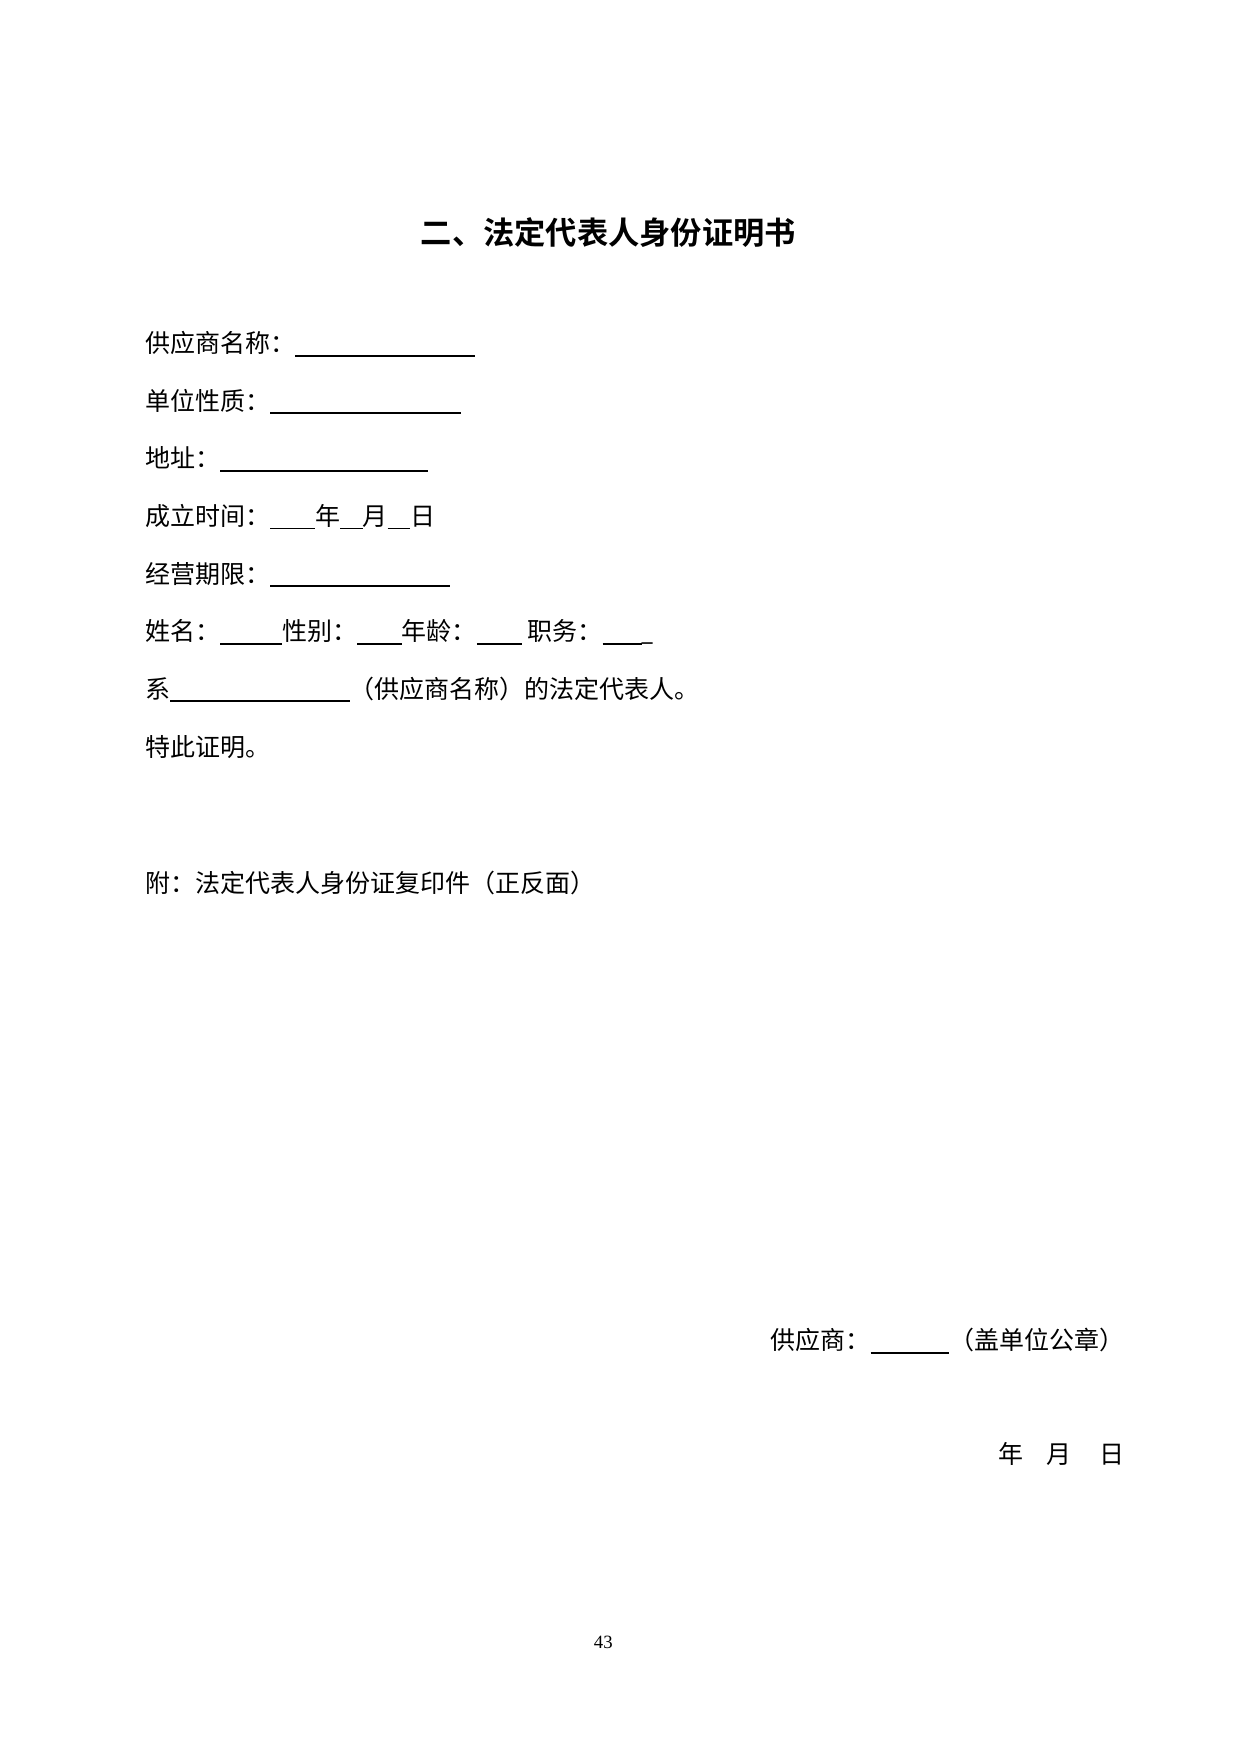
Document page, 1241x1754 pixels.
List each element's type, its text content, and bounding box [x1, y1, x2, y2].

text 供应商名称： [95, 322, 1124, 362]
text 供应商： （盖单位公章） [95, 1319, 1124, 1359]
text 年 月 日 [95, 1433, 1124, 1473]
text 地址： [95, 437, 1124, 477]
text 单位性质： [95, 380, 1124, 419]
text 系 （供应商名称）的法定代表人。 [95, 668, 1124, 707]
text 经营期限： [95, 553, 1124, 592]
text 成立时间： 年 月 日 [95, 495, 1124, 534]
text 姓名： 性别： 年龄： 职务： _ [95, 610, 1124, 650]
text 特此证明。 [95, 725, 1124, 765]
text 附：法定代表人身份证复印件（正反面） [95, 862, 1124, 901]
title 法定代表人身份证明书 [95, 191, 1121, 270]
